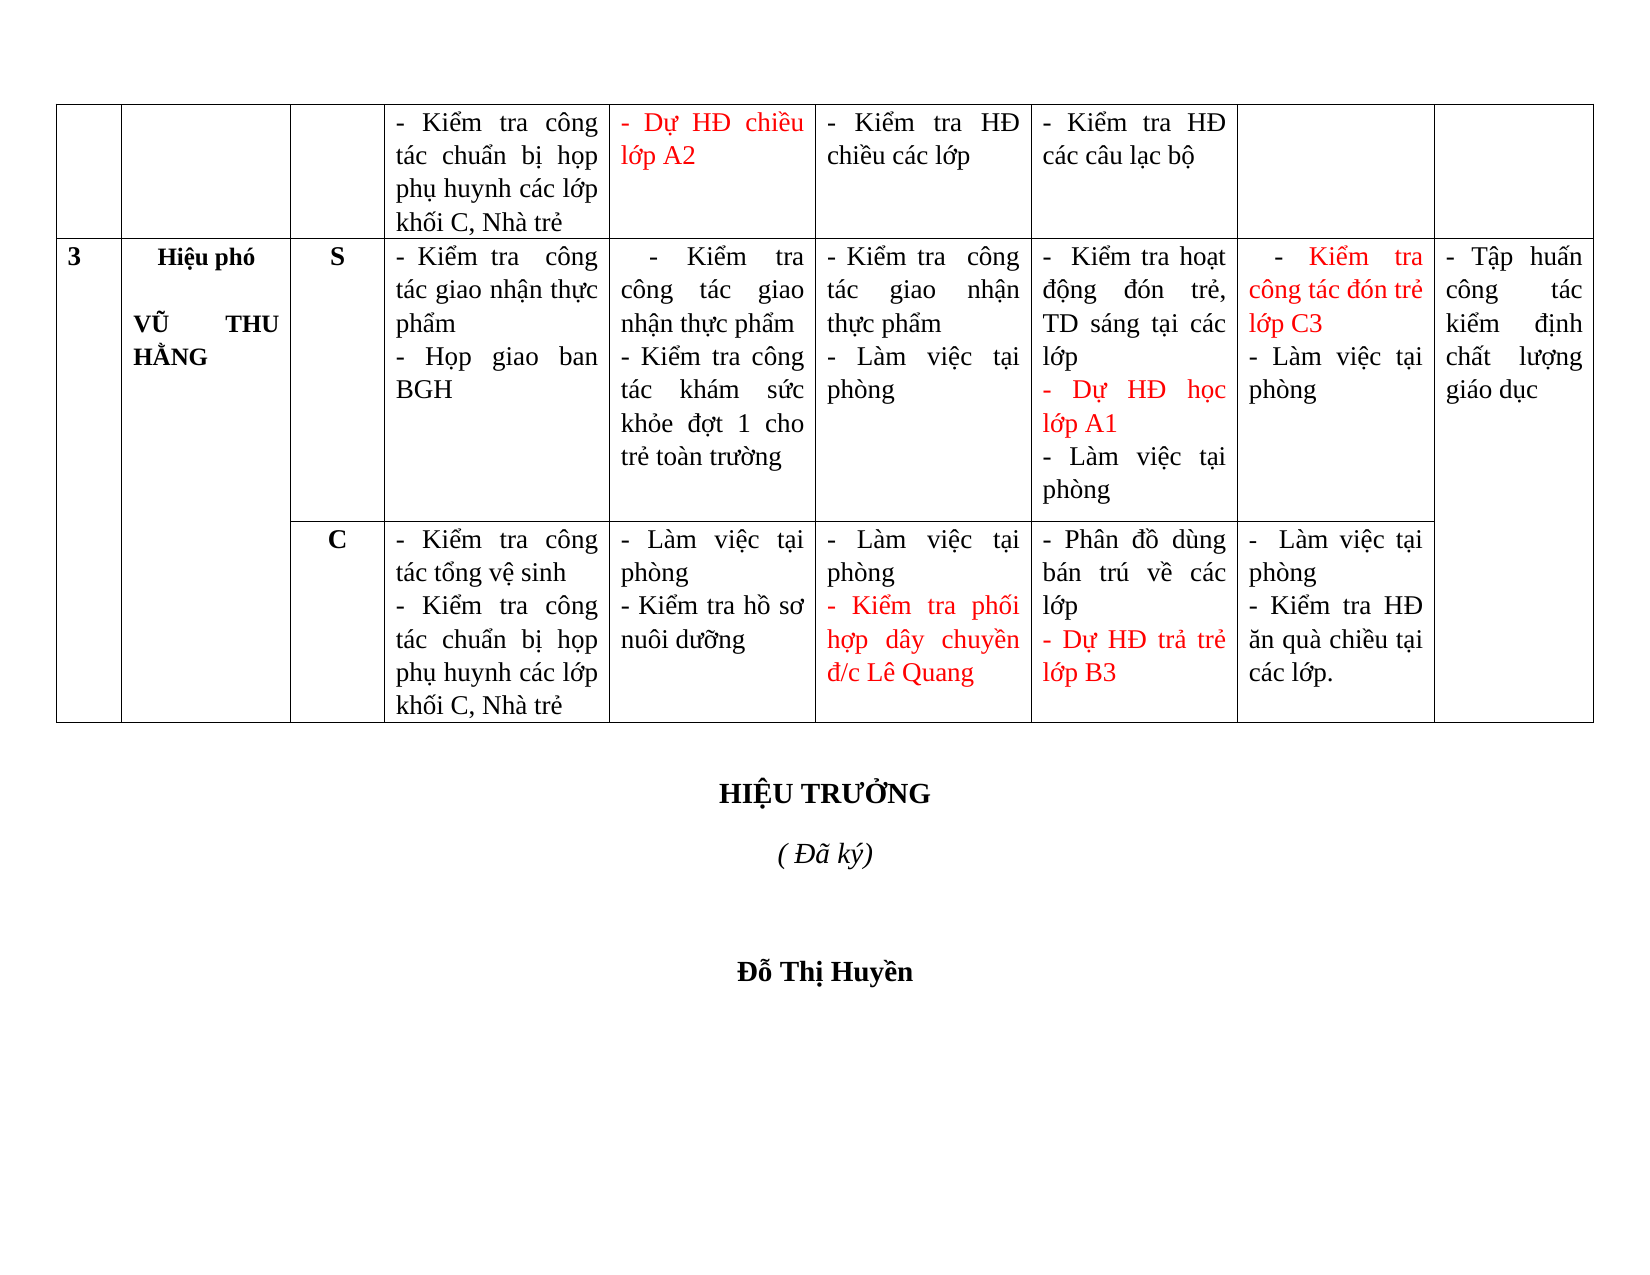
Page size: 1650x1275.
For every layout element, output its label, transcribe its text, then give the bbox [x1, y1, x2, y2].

table_cell - Kiểm tra hoạt động đón trẻ, TD sáng tại các lớp - Dự HĐ học lớp A1 - Làm việc tại phòng [1032, 239, 1237, 521]
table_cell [1238, 105, 1434, 238]
text ( Đã ký) [150, 836, 1500, 869]
table_cell - Kiểm tra công tác đón trẻ lớp C3 - Làm việc tại phòng [1238, 239, 1434, 521]
table_cell C [291, 522, 384, 722]
table_cell S [291, 239, 384, 521]
table_cell 3 [57, 239, 121, 722]
table_cell - Làm việc tại phòng - Kiểm tra HĐ ăn quà chiều tại các lớp. [1238, 522, 1434, 722]
table_cell - Làm việc tại phòng - Kiểm tra hồ sơ nuôi dưỡng [610, 522, 815, 722]
table_cell - Tập huấn công tác kiểm định chất lượng giáo dục [1435, 239, 1593, 722]
table_cell - Kiểm tra công tác giao nhận thực phẩm - Kiểm tra công tác khám sức khỏe đợt 1 cho trẻ toàn trường [610, 239, 815, 521]
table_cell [610, 105, 815, 238]
table_cell - Phân đồ dùng bán trú về các lớp - Dự HĐ trả trẻ lớp B3 [1032, 522, 1237, 722]
table_cell - Kiểm tra công tác giao nhận thực phẩm - Họp giao ban BGH [385, 239, 609, 521]
table_cell - Kiểm tra công tác giao nhận thực phẩm - Làm việc tại phòng [816, 239, 1031, 521]
table_cell Hiệu phó VŨ THU HẰNG [122, 239, 290, 722]
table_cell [385, 105, 609, 238]
text Đỗ Thị Huyền [150, 954, 1500, 988]
table_cell - Làm việc tại phòng - Kiểm tra phối hợp dây chuyền đ/c Lê Quang [816, 522, 1031, 722]
text HIỆU TRƯỞNG [150, 776, 1500, 810]
table_cell C [291, 105, 384, 238]
table_cell - Kiểm tra công tác tổng vệ sinh - Kiểm tra công tác chuẩn bị họp phụ huynh các lớp khối C, Nhà trẻ [385, 522, 609, 722]
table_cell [1032, 105, 1237, 238]
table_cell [816, 105, 1031, 238]
